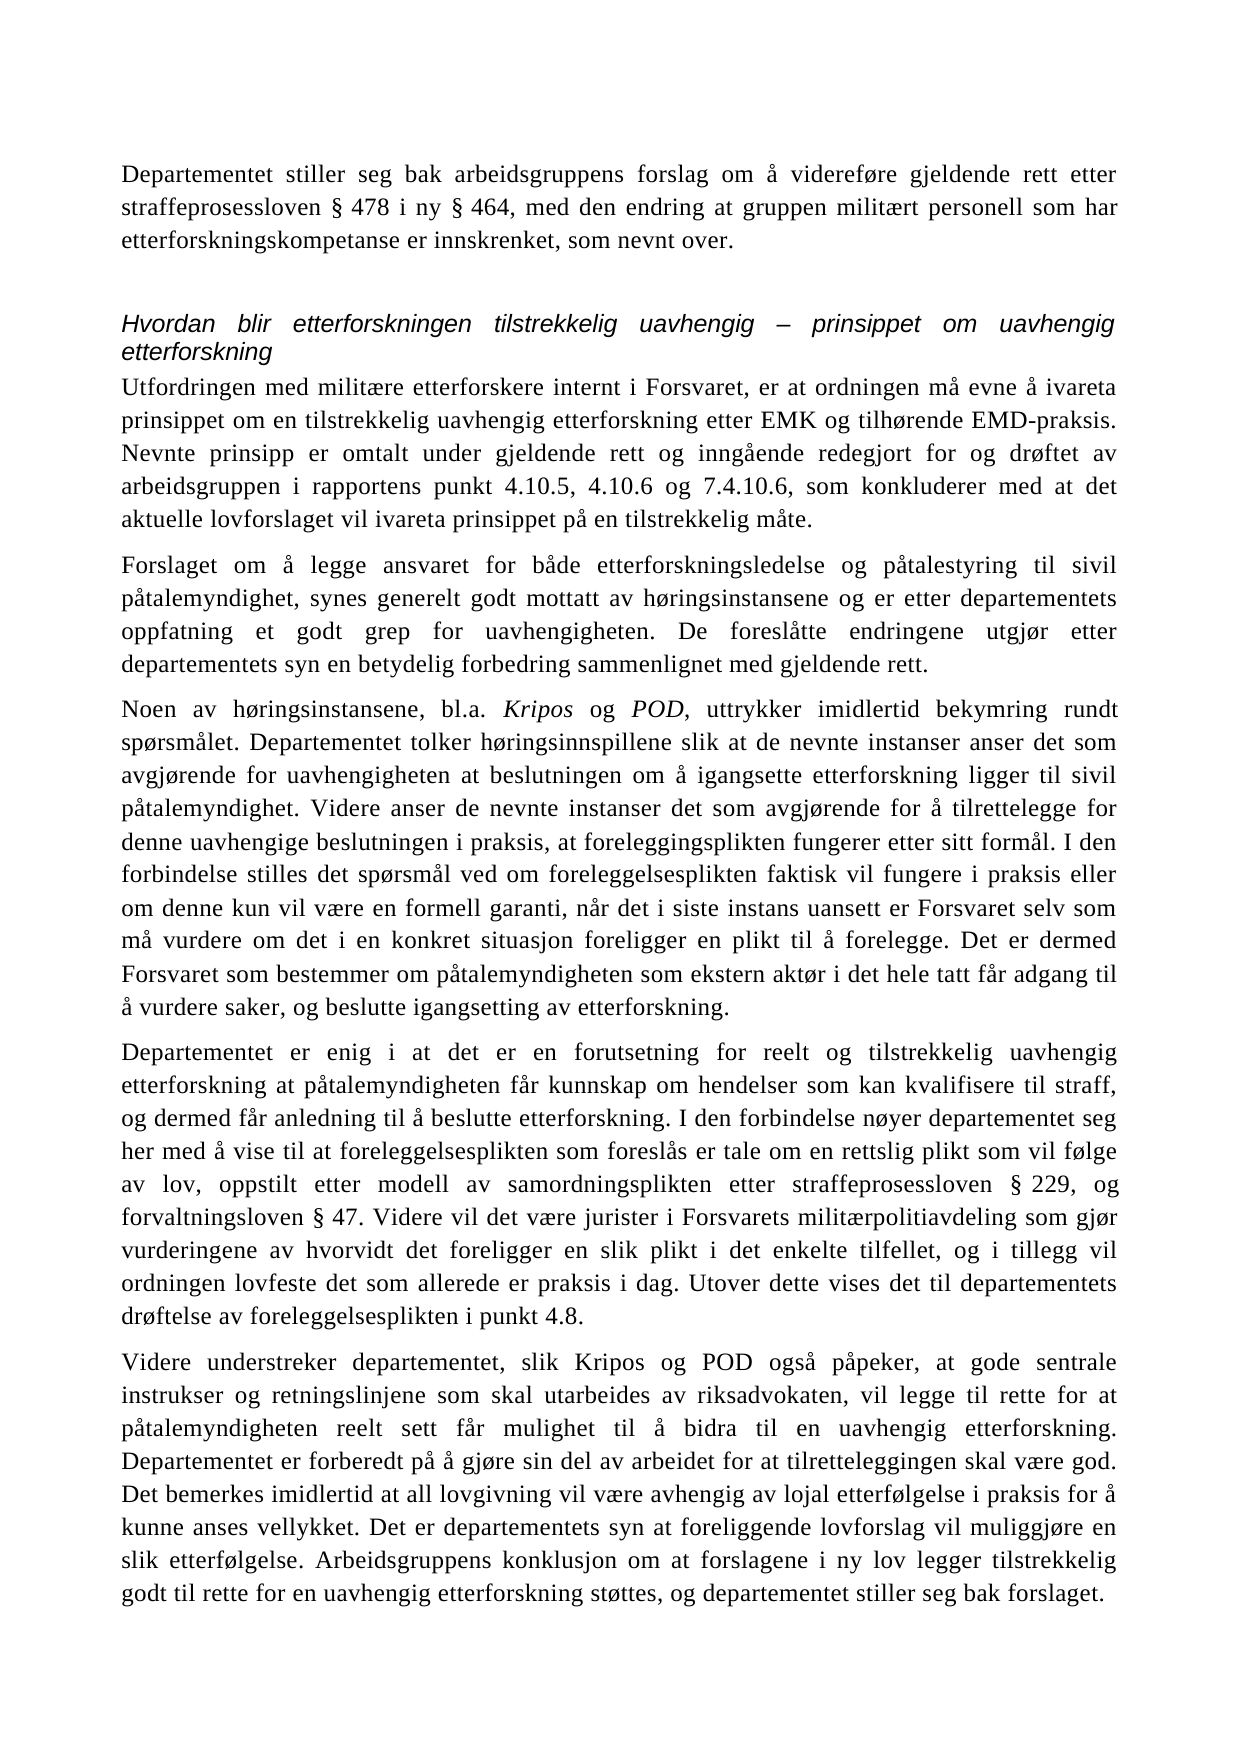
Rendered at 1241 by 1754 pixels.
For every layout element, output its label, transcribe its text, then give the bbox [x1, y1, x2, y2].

text Hvordan blir etterforskningen tilstrekkelig uavhengig – prinsippet om uavhengig etterforskning [121, 308, 1119, 366]
text Departementet stiller seg bak arbeidsgruppens forslag om å videreføre gjeldende rett etter straffeprosessloven § 478 i ny § 464, med den endring at gruppen militært personell som har etterforskningskompetanse er innskrenket, som nevnt over. [121, 159, 1119, 254]
text Forslaget om å legge ansvaret for både etterforskningsledelse og påtalestyring til sivil påtalemyndighet, synes generelt godt mottatt av høringsinstansene og er etter departementets oppfatning et godt grep for uavhengigheten. De foreslåtte endringene utgjør etter departementets syn en betydelig forbedring sammenlignet med gjeldende rett. [121, 550, 1119, 678]
text Videre understreker departementet, slik Kripos og POD også påpeker, at gode sentrale instrukser og retningslinjene som skal utarbeides av riksadvokaten, vil legge til rette for at påtalemyndigheten reelt sett får mulighet til å bidra til en uavhengig etterforskning. Departementet er forberedt på å gjøre sin del av arbeidet for at tilretteleggingen skal være god. Det bemerkes imidlertid at all lovgivning vil være avhengig av lojal etterfølgelse i praksis for å kunne anses vellykket. Det er departementets syn at foreliggende lovforslag vil muliggjøre en slik etterfølgelse. Arbeidsgruppens konklusjon om at forslagene i ny lov legger tilstrekkelig godt til rette for en uavhengig etterforskning støttes, og departementet stiller seg bak forslaget. [121, 1347, 1119, 1607]
text Noen av høringsinstansene, bl.a. Kripos og POD, uttrykker imidlertid bekymring rundt spørsmålet. Departementet tolker høringsinnspillene slik at de nevnte instanser anser det som avgjørende for uavhengigheten at beslutningen om å igangsette etterforskning ligger til sivil påtalemyndighet. Videre anser de nevnte instanser det som avgjørende for å tilrettelegge for denne uavhengige beslutningen i praksis, at foreleggingsplikten fungerer etter sitt formål. I den forbindelse stilles det spørsmål ved om foreleggelsesplikten faktisk vil fungere i praksis eller om denne kun vil være en formell garanti, når det i siste instans uansett er Forsvaret selv som må vurdere om det i en konkret situasjon foreligger en plikt til å forelegge. Det er dermed Forsvaret som bestemmer om påtalemyndigheten som ekstern aktør i det hele tatt får adgang til å vurdere saker, og beslutte igangsetting av etterforskning. [121, 694, 1119, 1020]
text Utfordringen med militære etterforskere internt i Forsvaret, er at ordningen må evne å ivareta prinsippet om en tilstrekkelig uavhengig etterforskning etter EMK og tilhørende EMD-praksis. Nevnte prinsipp er omtalt under gjeldende rett og inngående redegjort for og drøftet av arbeidsgruppen i rapportens punkt 4.10.5, 4.10.6 og 7.4.10.6, som konkluderer med at det aktuelle lovforslaget vil ivareta prinsippet på en tilstrekkelig måte. [121, 372, 1119, 533]
text Departementet er enig i at det er en forutsetning for reelt og tilstrekkelig uavhengig etterforskning at påtalemyndigheten får kunnskap om hendelser som kan kvalifisere til straff, og dermed får anledning til å beslutte etterforskning. I den forbindelse nøyer departementet seg her med å vise til at foreleggelsesplikten som foreslås er tale om en rettslig plikt som vil følge av lov, oppstilt etter modell av samordningsplikten etter straffeprosessloven § 229, og forvaltningsloven § 47. Videre vil det være jurister i Forsvarets militærpolitiavdeling som gjør vurderingene av hvorvidt det foreligger en slik plikt i det enkelte tilfellet, og i tillegg vil ordningen lovfeste det som allerede er praksis i dag. Utover dette vises det til departementets drøftelse av foreleggelsesplikten i punkt 4.8. [121, 1037, 1119, 1330]
